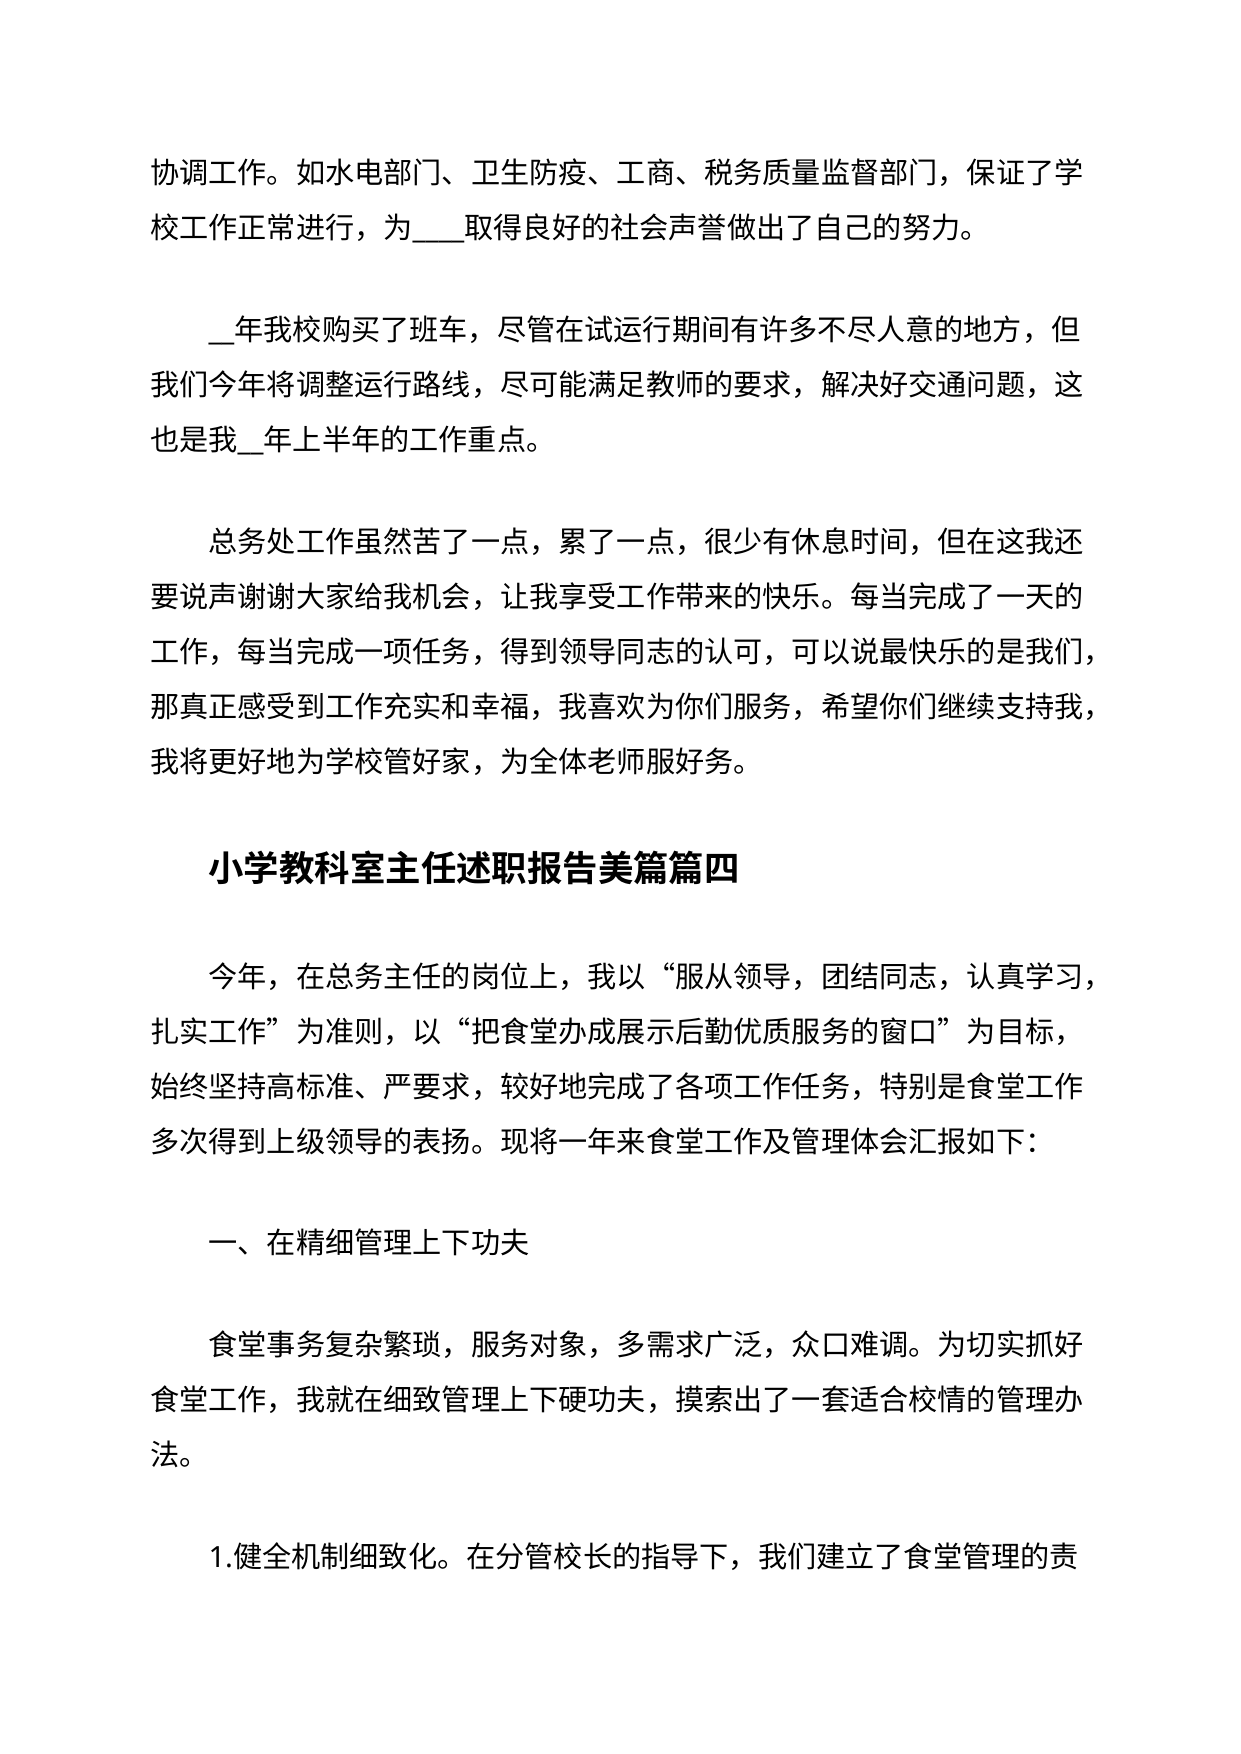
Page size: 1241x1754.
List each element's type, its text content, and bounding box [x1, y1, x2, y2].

text 今年，在总务主任的岗位上，我以“服从领导，团结同志，认真学习，扎实工作”为准则，以“把食堂办成展示后勤优质服务的窗口”为目标，始终坚持高标准、严要求，较好地完成了各项工作任务，特别是食堂工作多次得到上级领导的表扬。现将一年来食堂工作及管理体会汇报如下： [150, 953, 1090, 1161]
text 总务处工作虽然苦了一点，累了一点，很少有休息时间，但在这我还要说声谢谢大家给我机会，让我享受工作带来的快乐。每当完成了一天的工作，每当完成一项任务，得到领导同志的认可，可以说最快乐的是我们，那真正感受到工作充实和幸福，我喜欢为你们服务，希望你们继续支持我，我将更好地为学校管好家，为全体老师服好务。 [150, 519, 1090, 781]
text 小学教科室主任述职报告美篇篇四 [150, 840, 1090, 891]
text 一、在精细管理上下功夫 [150, 1220, 1090, 1262]
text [150, 150, 1090, 247]
text __年我校购买了班车，尽管在试运行期间有许多不尽人意的地方，但我们今年将调整运行路线，尽可能满足教师的要求，解决好交通问题，这也是我__年上半年的工作重点。 [150, 307, 1090, 459]
text 食堂事务复杂繁琐，服务对象，多需求广泛，众口难调。为切实抓好食堂工作，我就在细致管理上下硬功夫，摸索出了一套适合校情的管理办法。 [150, 1322, 1090, 1474]
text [150, 1533, 1090, 1576]
